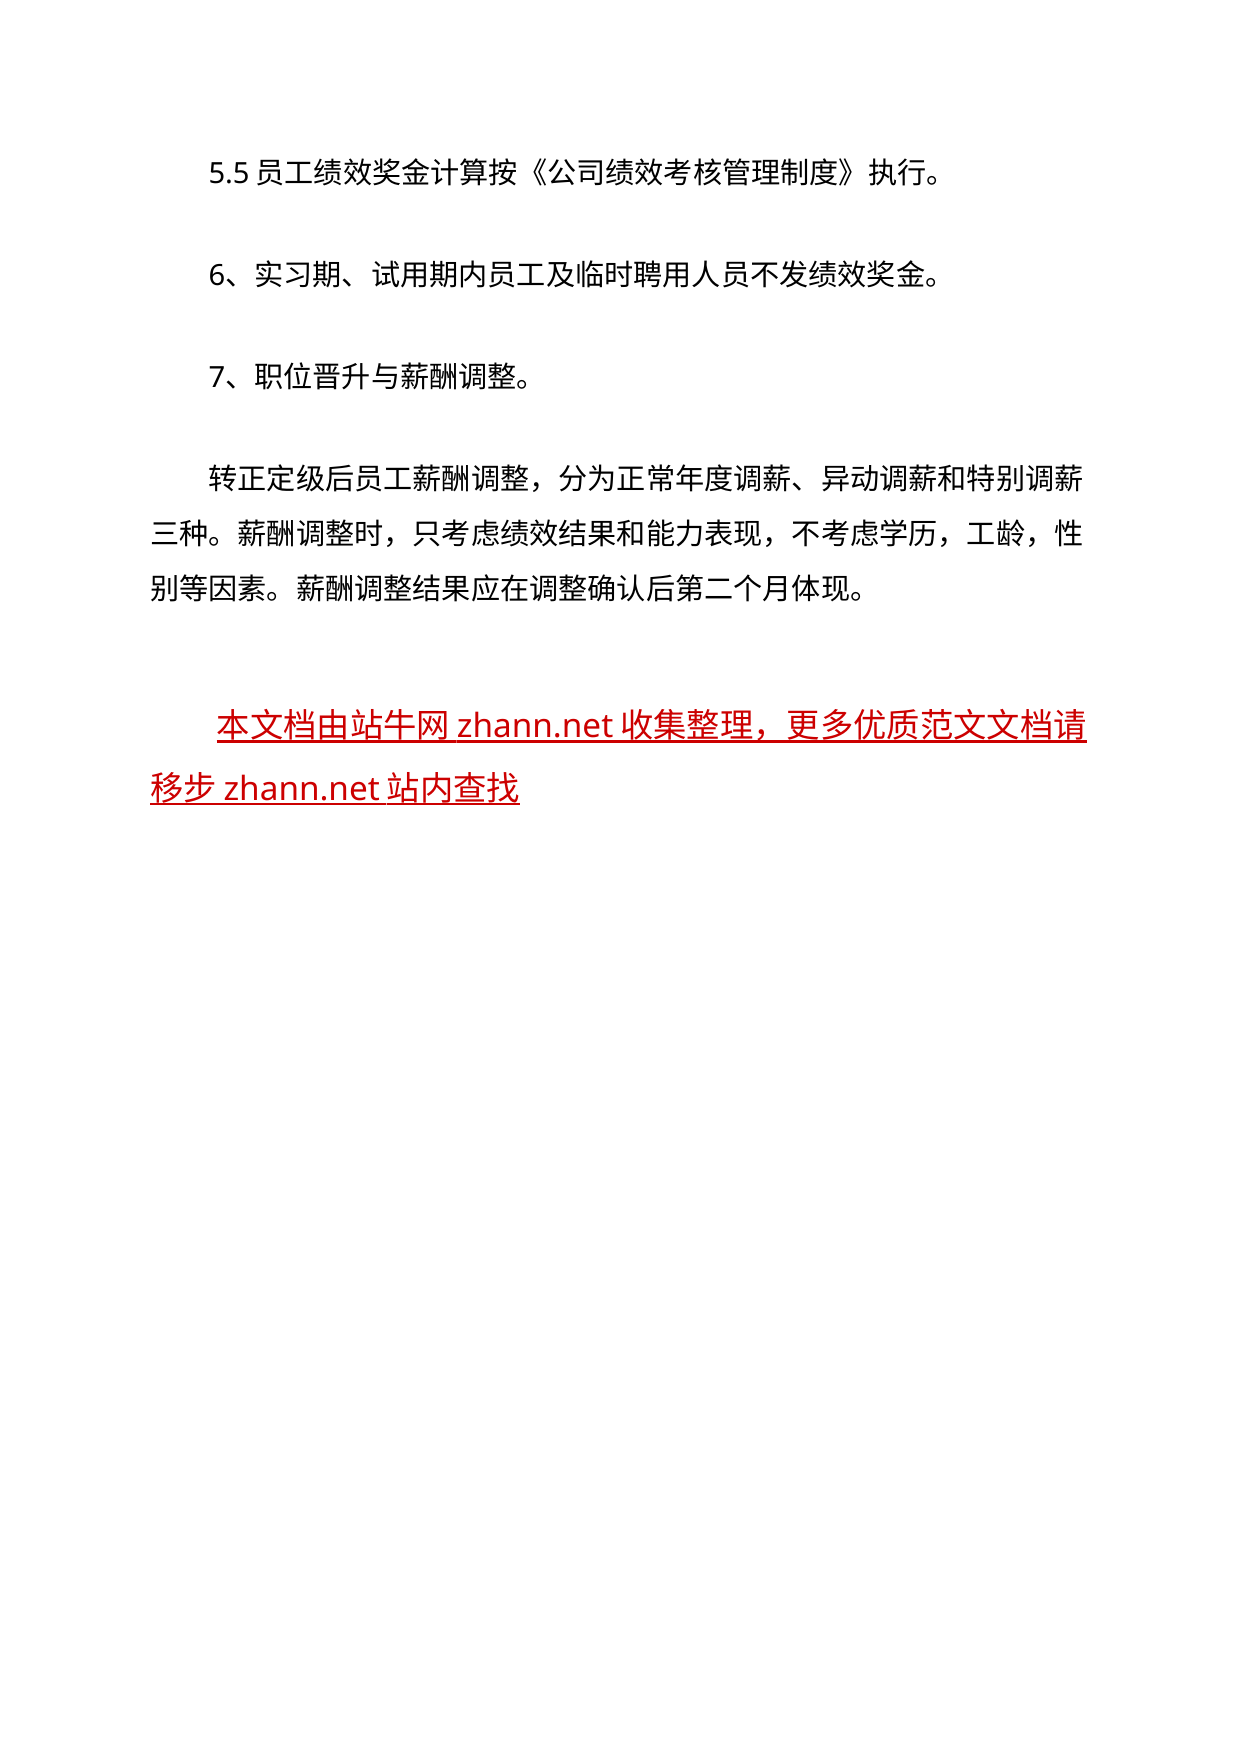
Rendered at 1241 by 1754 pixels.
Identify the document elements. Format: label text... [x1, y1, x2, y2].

text 7、职位晋升与薪酬调整。 [150, 354, 1090, 396]
text 5.5员工绩效奖金计算按《公司绩效考核管理制度》执行。 [150, 150, 1090, 192]
text 6、实习期、试用期内员工及临时聘用人员不发绩效奖金。 [150, 252, 1090, 294]
text 转正定级后员工薪酬调整，分为正常年度调薪、异动调薪和特别调薪三种。薪酬调整时，只考虑绩效结果和能力表现，不考虑学历，工龄，性别等因素。薪酬调整结果应在调整确认后第二个月体现。 [150, 456, 1090, 608]
text 本文档由站牛网zhann.net收集整理，更多优质范文文档请移步zhann.net站内查找 [150, 699, 1090, 810]
